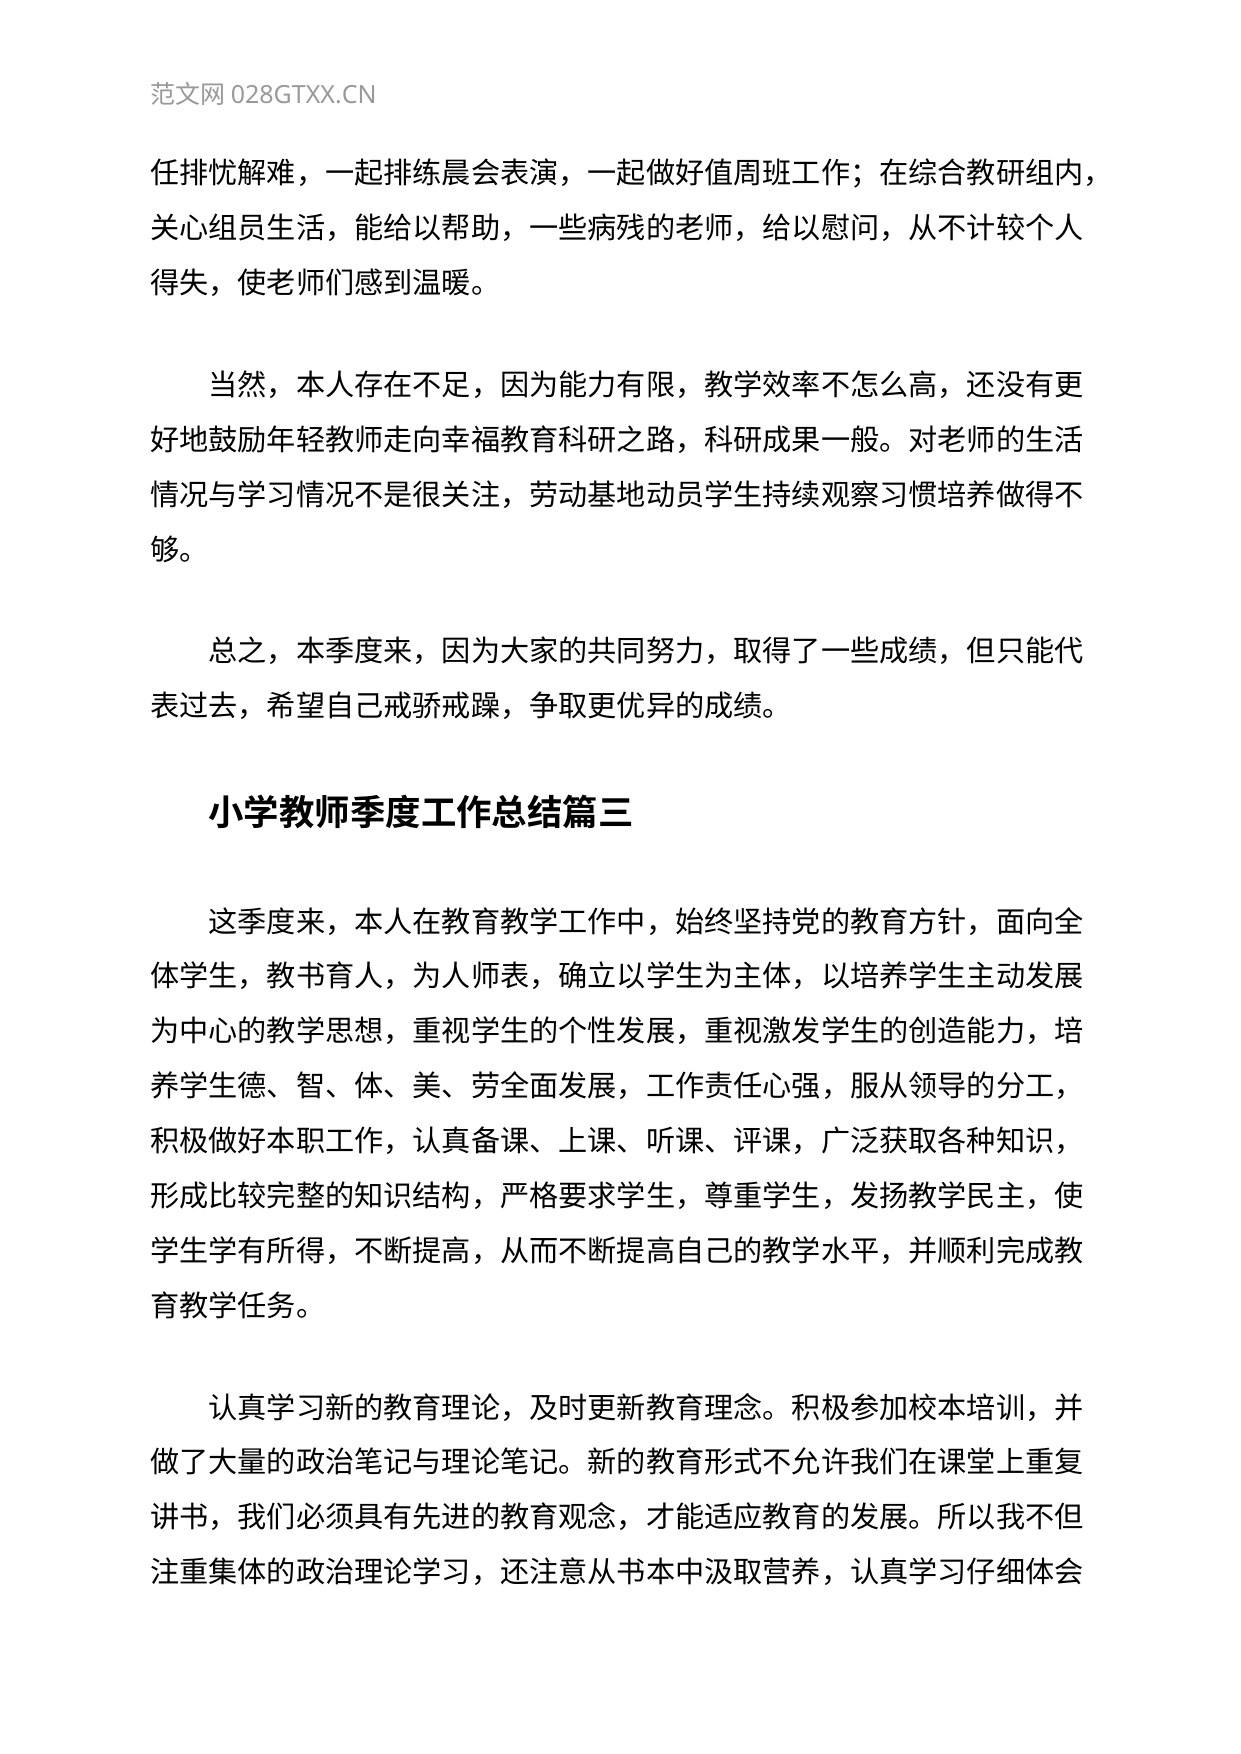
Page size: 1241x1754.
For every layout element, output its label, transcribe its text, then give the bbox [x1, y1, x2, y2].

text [150, 150, 1090, 302]
text 小学教师季度工作总结篇三 [150, 785, 1090, 836]
text 这季度来，本人在教育教学工作中，始终坚持党的教育方针，面向全体学生，教书育人，为人师表，确立以学生为主体，以培养学生主动发展为中心的教学思想，重视学生的个性发展，重视激发学生的创造能力，培养学生德、智、体、美、劳全面发展，工作责任心强，服从领导的分工，积极做好本职工作，认真备课、上课、听课、评课，广泛获取各种知识，形成比较完整的知识结构，严格要求学生，尊重学生，发扬教学民主，使学生学有所得，不断提高，从而不断提高自己的教学水平，并顺利完成教育教学任务。 [150, 898, 1090, 1325]
text 当然，本人存在不足，因为能力有限，教学效率不怎么高，还没有更好地鼓励年轻教师走向幸福教育科研之路，科研成果一般。对老师的生活情况与学习情况不是很关注，劳动基地动员学生持续观察习惯培养做得不够。 [150, 362, 1090, 568]
text 总之，本季度来，因为大家的共同努力，取得了一些成绩，但只能代表过去，希望自己戒骄戒躁，争取更优异的成绩。 [150, 628, 1090, 725]
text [150, 1384, 1090, 1591]
